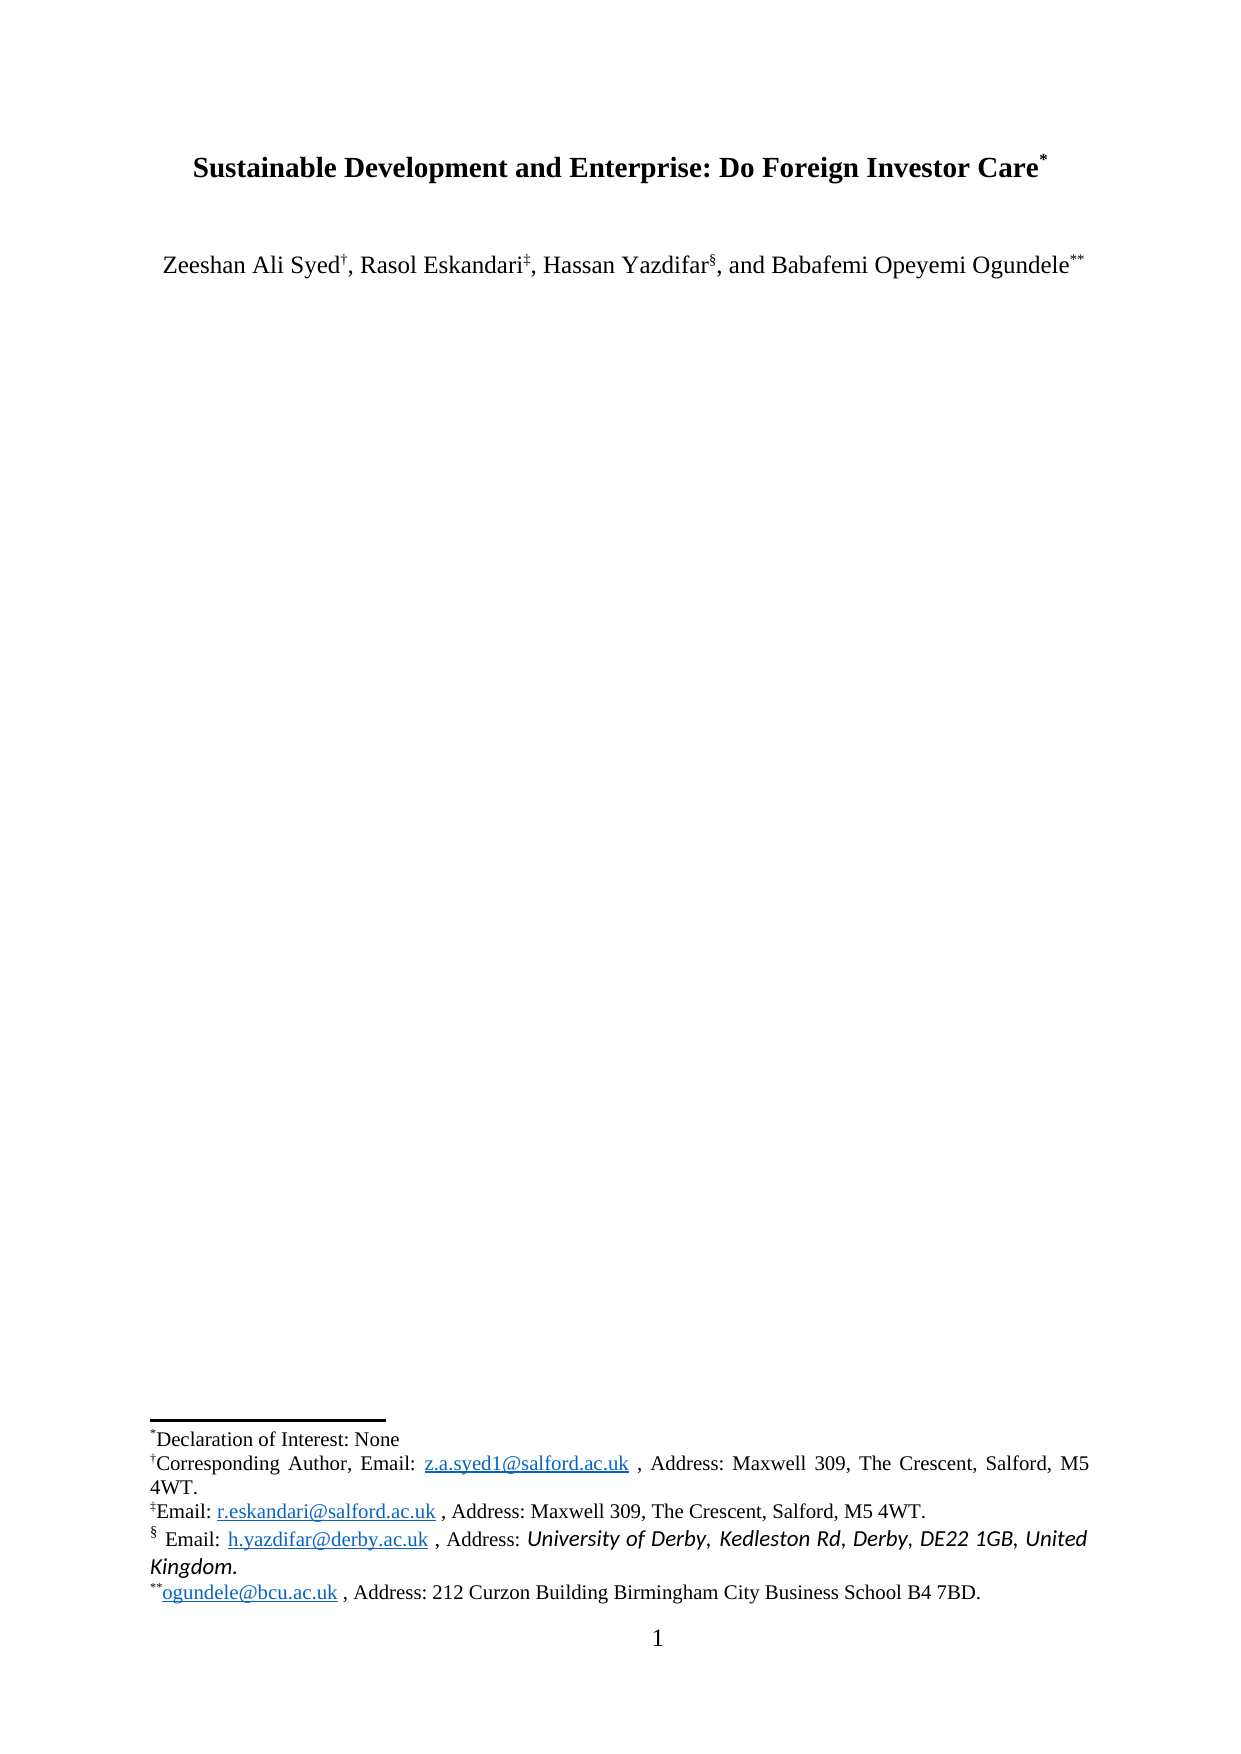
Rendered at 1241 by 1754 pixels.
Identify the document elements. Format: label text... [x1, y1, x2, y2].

text Sustainable Development and Enterprise: Do Foreign Investor Care [150, 150, 1090, 183]
text Zeeshan Ali Syed, Rasol Eskandari, Hassan Yazdifar, and Babafemi Opeyemi Ogundele [150, 251, 1090, 279]
